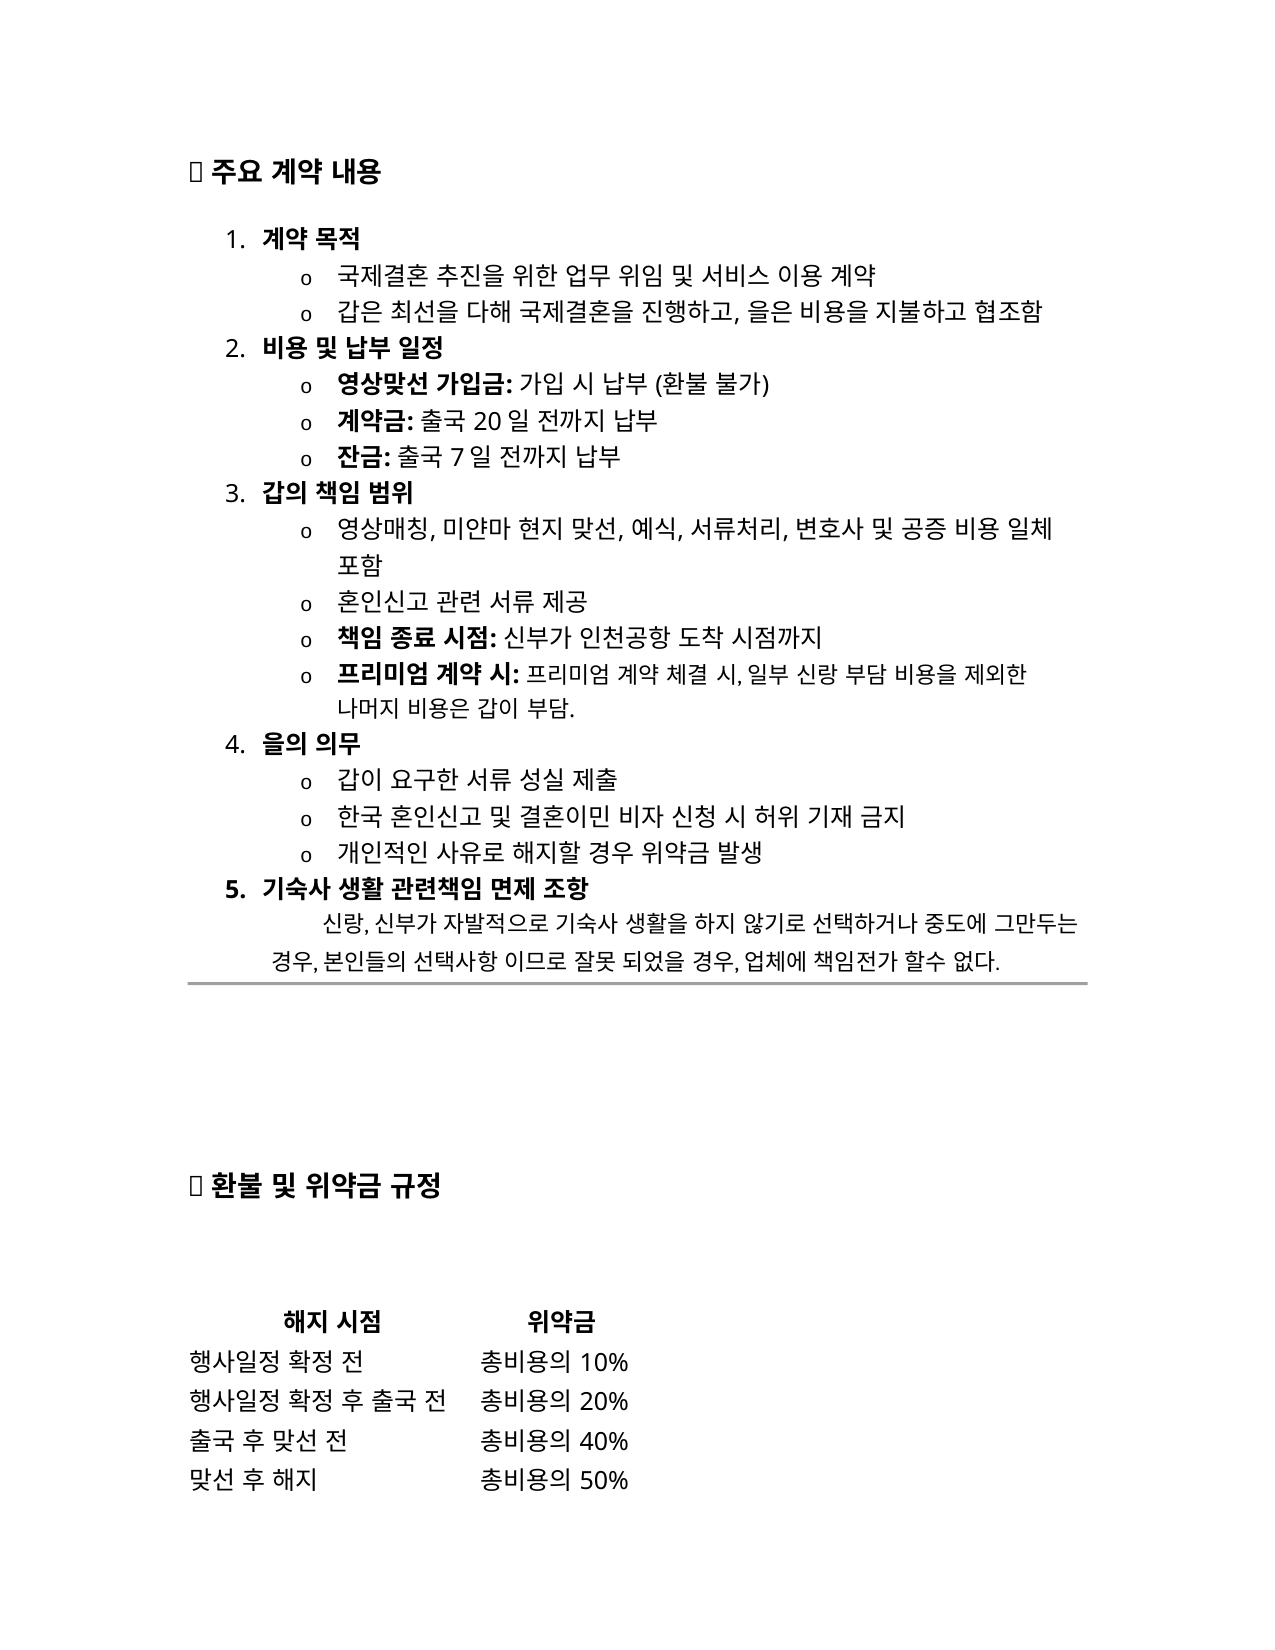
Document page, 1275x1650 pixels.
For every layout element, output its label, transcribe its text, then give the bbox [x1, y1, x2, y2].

list 영상맞선 가입금: 가입 시 납부 (환불 불가) [300, 365, 1087, 401]
list 개인적인 사유로 해지할 경우 위약금 발생 [300, 833, 1087, 869]
table_cell 총비용의 40% [479, 1420, 646, 1459]
list 책임 종료 시점: 신부가 인천공항 도착 시점까지 [300, 619, 1087, 655]
table_cell 맞선 후 해지 [188, 1459, 479, 1498]
text 📝 주요 계약 내용 [187, 150, 1087, 191]
table_header 해지 시점 [188, 1301, 479, 1341]
table_cell 행사일정 확정 전 [188, 1341, 479, 1380]
list 을의 의무 [225, 724, 1087, 761]
text 🚫 환불 및 위약금 규정 [187, 1164, 1087, 1205]
list 갑이 요구한 서류 성실 제출 [300, 761, 1087, 797]
table_cell 총비용의 50% [479, 1459, 646, 1498]
list 잔금: 출국 7일 전까지 납부 [300, 437, 1087, 474]
table_header 위약금 [479, 1301, 646, 1341]
table_cell 총비용의 20% [479, 1380, 646, 1419]
list 영상매칭, 미얀마 현지 맞선, 예식, 서류처리, 변호사 및 공증 비용 일체 포함 [300, 510, 1087, 582]
list 갑의 책임 범위 [225, 474, 1087, 510]
table_cell 총비용의 10% [479, 1341, 646, 1380]
list 한국 혼인신고 및 결혼이민 비자 신청 시 허위 기재 금지 [300, 797, 1087, 833]
list 계약금: 출국 20일 전까지 납부 [300, 401, 1087, 437]
list 프리미엄 계약 시: 프리미엄 계약 체결 시, 일부 신랑 부담 비용을 제외한 나머지 비용은 갑이 부담. [300, 655, 1087, 724]
list 혼인신고 관련 서류 제공 [300, 582, 1087, 619]
list 국제결혼 추진을 위한 업무 위임 및 서비스 이용 계약 [300, 256, 1087, 292]
list 계약 목적 [225, 220, 1087, 256]
table_cell 행사일정 확정 후 출국 전 [188, 1380, 479, 1419]
list 기숙사 생활 관련책임 면제 조항 [225, 869, 1087, 906]
list 갑은 최선을 다해 국제결혼을 진행하고, 을은 비용을 지불하고 협조함 [300, 292, 1087, 329]
table_cell 출국 후 맞선 전 [188, 1420, 479, 1459]
list 신랑, 신부가 자발적으로 기숙사 생활을 하지 않기로 선택하거나 중도에 그만두는 경우, 본인들의 선택사항 이므로 잘못 되었을 경우, 업체에 책임전가 할수 없다. [271, 906, 1087, 977]
list 비용 및 납부 일정 [225, 329, 1087, 365]
